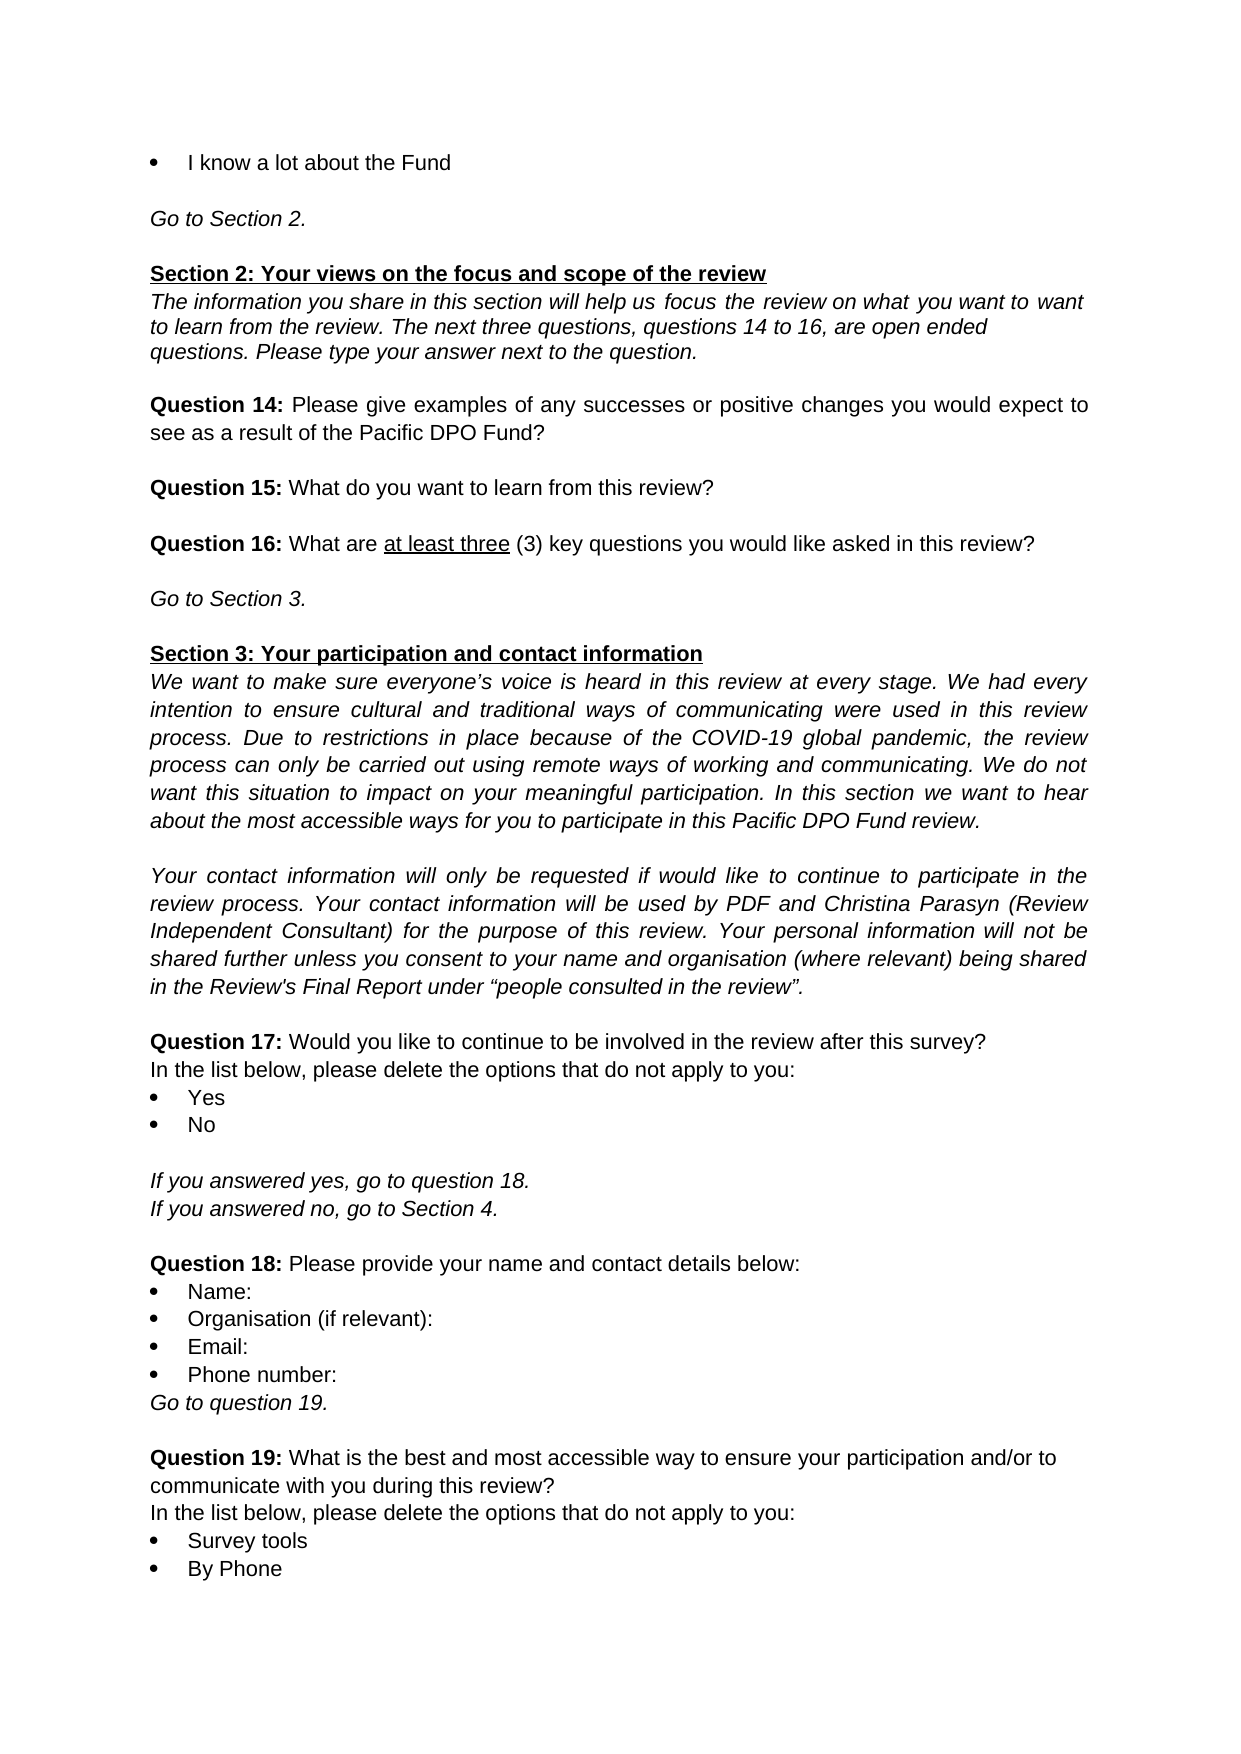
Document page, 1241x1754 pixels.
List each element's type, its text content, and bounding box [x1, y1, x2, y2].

list I know a lot about the Fund [150, 150, 1090, 175]
text Go to Section 2. [150, 205, 1090, 231]
text Your contact information will only be requested if would like to continue to participate in the review process. Your contact information will be used by PDF and Christina Parasyn (Review Independent Consultant) for the purpose of this review. Your personal information will not be shared further unless you consent to your name and organisation (where relevant) being shared in the Review's Final Report under “people consulted in the review”. [150, 863, 1090, 999]
list By Phone [150, 1556, 1090, 1581]
list Survey tools [150, 1528, 1090, 1553]
list Email: [150, 1334, 1090, 1359]
list Organisation (if relevant): [150, 1306, 1090, 1331]
text Question 16: What are at least three (3) key questions you would like asked in this review? [150, 530, 1090, 556]
text Question 17: Would you like to continue to be involved in the review after this survey? [150, 1029, 1090, 1054]
list No [150, 1112, 1090, 1137]
text The information you share in this section will help us focus the review on what you want to want to learn from the review. The next three questions, questions 14 to 16, are open ended questions. Please type your answer next to the question. [150, 288, 1090, 364]
text We want to make sure everyone’s voice is heard in this review at every stage. We had every intention to ensure cultural and traditional ways of communicating were used in this review process. Due to restrictions in place because of the COVID-19 global pandemic, the review process can only be carried out using remote ways of working and communicating. We do not want this situation to impact on your meaningful participation. In this section we want to hear about the most accessible ways for you to participate in this Pacific DPO Fund review. [150, 669, 1090, 833]
text Question 19: What is the best and most accessible way to ensure your participation and/or to communicate with you during this review? [150, 1445, 1090, 1498]
text Question 14: Please give examples of any successes or positive changes you would expect to see as a result of the Pacific DPO Fund? [150, 392, 1090, 445]
text In the list below, please delete the options that do not apply to you: [150, 1057, 1090, 1082]
text Question 15: What do you want to learn from this review? [150, 475, 1090, 500]
text If you answered no, go to Section 4. [150, 1195, 1090, 1221]
list Yes [150, 1084, 1090, 1110]
list Phone number: [150, 1362, 1090, 1387]
text Go to question 19. [150, 1389, 1090, 1414]
text If you answered yes, go to question 18. [150, 1168, 1090, 1193]
list Name: [150, 1278, 1090, 1304]
text Section 3: Your participation and contact information [150, 641, 1090, 666]
text In the list below, please delete the options that do not apply to you: [150, 1500, 1090, 1525]
text Go to Section 3. [150, 586, 1090, 611]
text Question 18: Please provide your name and contact details below: [150, 1251, 1090, 1276]
text Section 2: Your views on the focus and scope of the review [150, 261, 1090, 286]
